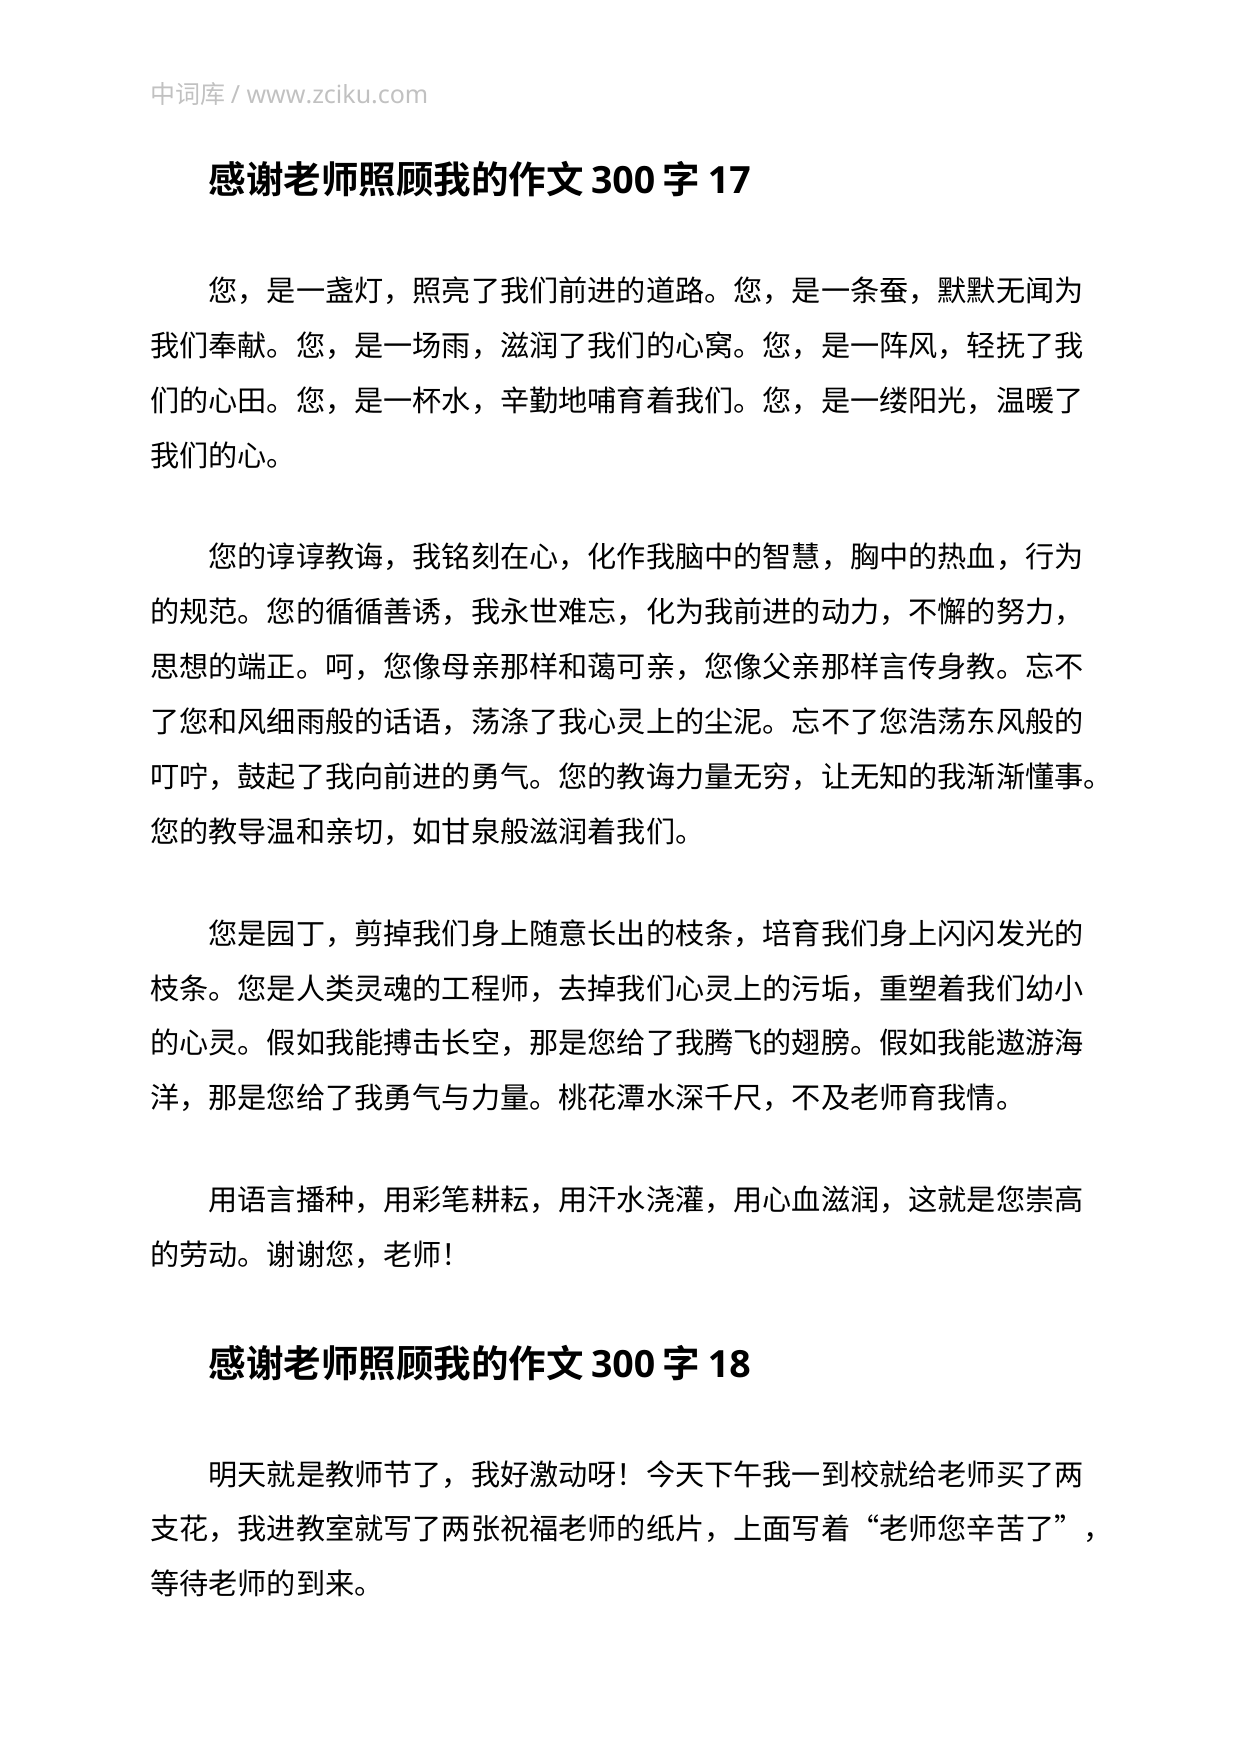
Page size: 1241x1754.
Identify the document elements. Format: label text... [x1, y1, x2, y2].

text 明天就是教师节了，我好激动呀！今天下午我一到校就给老师买了两支花，我进教室就写了两张祝福老师的纸片，上面写着“老师您辛苦了”，等待老师的到来。 [150, 1451, 1090, 1603]
text 感谢老师照顾我的作文300字18 [150, 1333, 1090, 1388]
text 用语言播种，用彩笔耕耘，用汗水浇灌，用心血滋润，这就是您崇高的劳动。谢谢您，老师！ [150, 1177, 1090, 1274]
text 您的谆谆教诲，我铭刻在心，化作我脑中的智慧，胸中的热血，行为的规范。您的循循善诱，我永世难忘，化为我前进的动力，不懈的努力，思想的端正。呵，您像母亲那样和蔼可亲，您像父亲那样言传身教。忘不了您和风细雨般的话语，荡涤了我心灵上的尘泥。忘不了您浩荡东风般的叮咛，鼓起了我向前进的勇气。您的教诲力量无穷，让无知的我渐渐懂事。您的教导温和亲切，如甘泉般滋润着我们。 [150, 534, 1090, 851]
text 感谢老师照顾我的作文300字17 [150, 150, 1090, 204]
text 您是园丁，剪掉我们身上随意长出的枝条，培育我们身上闪闪发光的枝条。您是人类灵魂的工程师，去掉我们心灵上的污垢，重塑着我们幼小的心灵。假如我能搏击长空，那是您给了我腾飞的翅膀。假如我能遨游海洋，那是您给了我勇气与力量。桃花潭水深千尺，不及老师育我情。 [150, 910, 1090, 1117]
text 您，是一盏灯，照亮了我们前进的道路。您，是一条蚕，默默无闻为我们奉献。您，是一场雨，滋润了我们的心窝。您，是一阵风，轻抚了我们的心田。您，是一杯水，辛勤地哺育着我们。您，是一缕阳光，温暖了我们的心。 [150, 268, 1090, 474]
